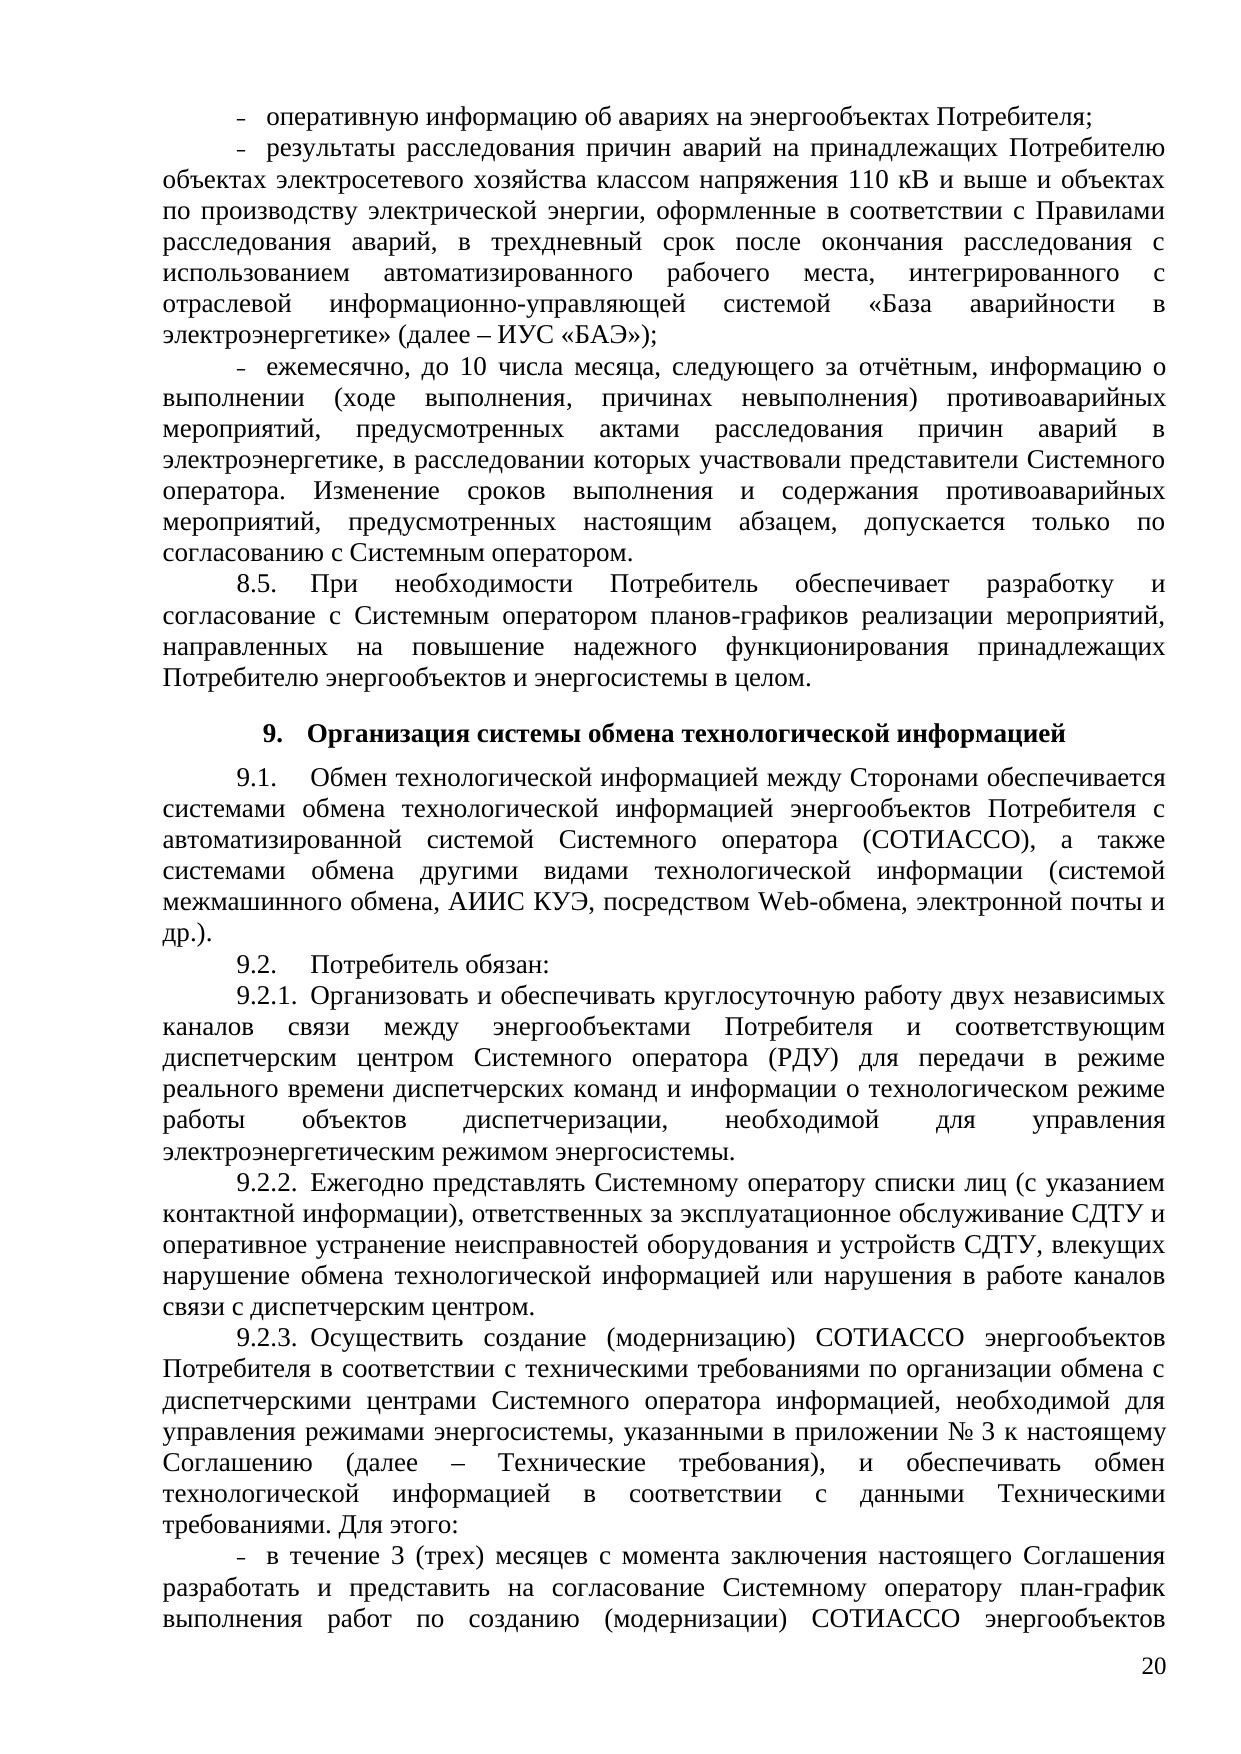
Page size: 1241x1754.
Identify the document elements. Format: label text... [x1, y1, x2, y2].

list Организация системы обмена технологической информацией [162, 717, 1166, 748]
list ежемесячно, до 10 числа месяца, следующего за отчётным, информацию о выполнении (ходе выполнения, причинах невыполнения) противоаварийных мероприятий, предусмотренных актами расследования причин аварий в электроэнергетике, в расследовании которых участвовали представители Системного оператора. Изменение сроков выполнения и содержания противоаварийных мероприятий, предусмотренных настоящим абзацем, допускается только по согласованию с Системным оператором. [162, 349, 1166, 568]
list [162, 1539, 1166, 1633]
list результаты расследования причин аварий на принадлежащих Потребителю объектах электросетевого хозяйства классом напряжения 110 кВ и выше и объектах по производству электрической энергии, оформленные в соответствии с Правилами расследования аварий, в трехдневный срок после окончания расследования с использованием автоматизированного рабочего места, интегрированного с отраслевой информационно-управляющей системой «База аварийности в электроэнергетике» (далее – ИУС «БАЭ»); [162, 132, 1166, 349]
list Потребитель обязан: [162, 948, 1166, 979]
list Организовать и обеспечивать круглосуточную работу двух независимых каналов связи между энергообъектами Потребителя и соответствующим диспетчерским центром Системного оператора (РДУ) для передачи в режиме реального времени диспетчерских команд и информации о технологическом режиме работы объектов диспетчеризации, необходимой для управления электроэнергетическим режимом энергосистемы. [162, 979, 1166, 1166]
list Осуществить создание (модернизацию) СОТИАССО энергообъектов Потребителя в соответствии с техническими требованиями по организации обмена с диспетчерскими центрами Системного оператора информацией, необходимой для управления режимами энергосистемы, указанными в приложении № 3 к настоящему Соглашению (далее – Технические требования), и обеспечивать обмен технологической информацией в соответствии с данными Техническими требованиями. Для этого: [162, 1321, 1166, 1539]
list оперативную информацию об авариях на энергообъектах Потребителя; [162, 100, 1166, 132]
list Ежегодно представлять Системному оператору списки лиц (с указанием контактной информации), ответственных за эксплуатационное обслуживание СДТУ и оперативное устранение неисправностей оборудования и устройств СДТУ, влекущих нарушение обмена технологической информацией или нарушения в работе каналов связи с диспетчерским центром. [162, 1166, 1166, 1321]
list При необходимости Потребитель обеспечивает разработку и согласование с Системным оператором планов-графиков реализации мероприятий, направленных на повышение надежного функционирования принадлежащих Потребителю энергообъектов и энергосистемы в целом. [162, 568, 1166, 692]
list Обмен технологической информацией между Сторонами обеспечивается системами обмена технологической информацией энергообъектов Потребителя с автоматизированной системой Системного оператора (СОТИАССО), а также системами обмена другими видами технологической информации (системой межмашинного обмена, АИИС КУЭ, посредством Web-обмена, электронной почты и др.). [162, 761, 1166, 948]
